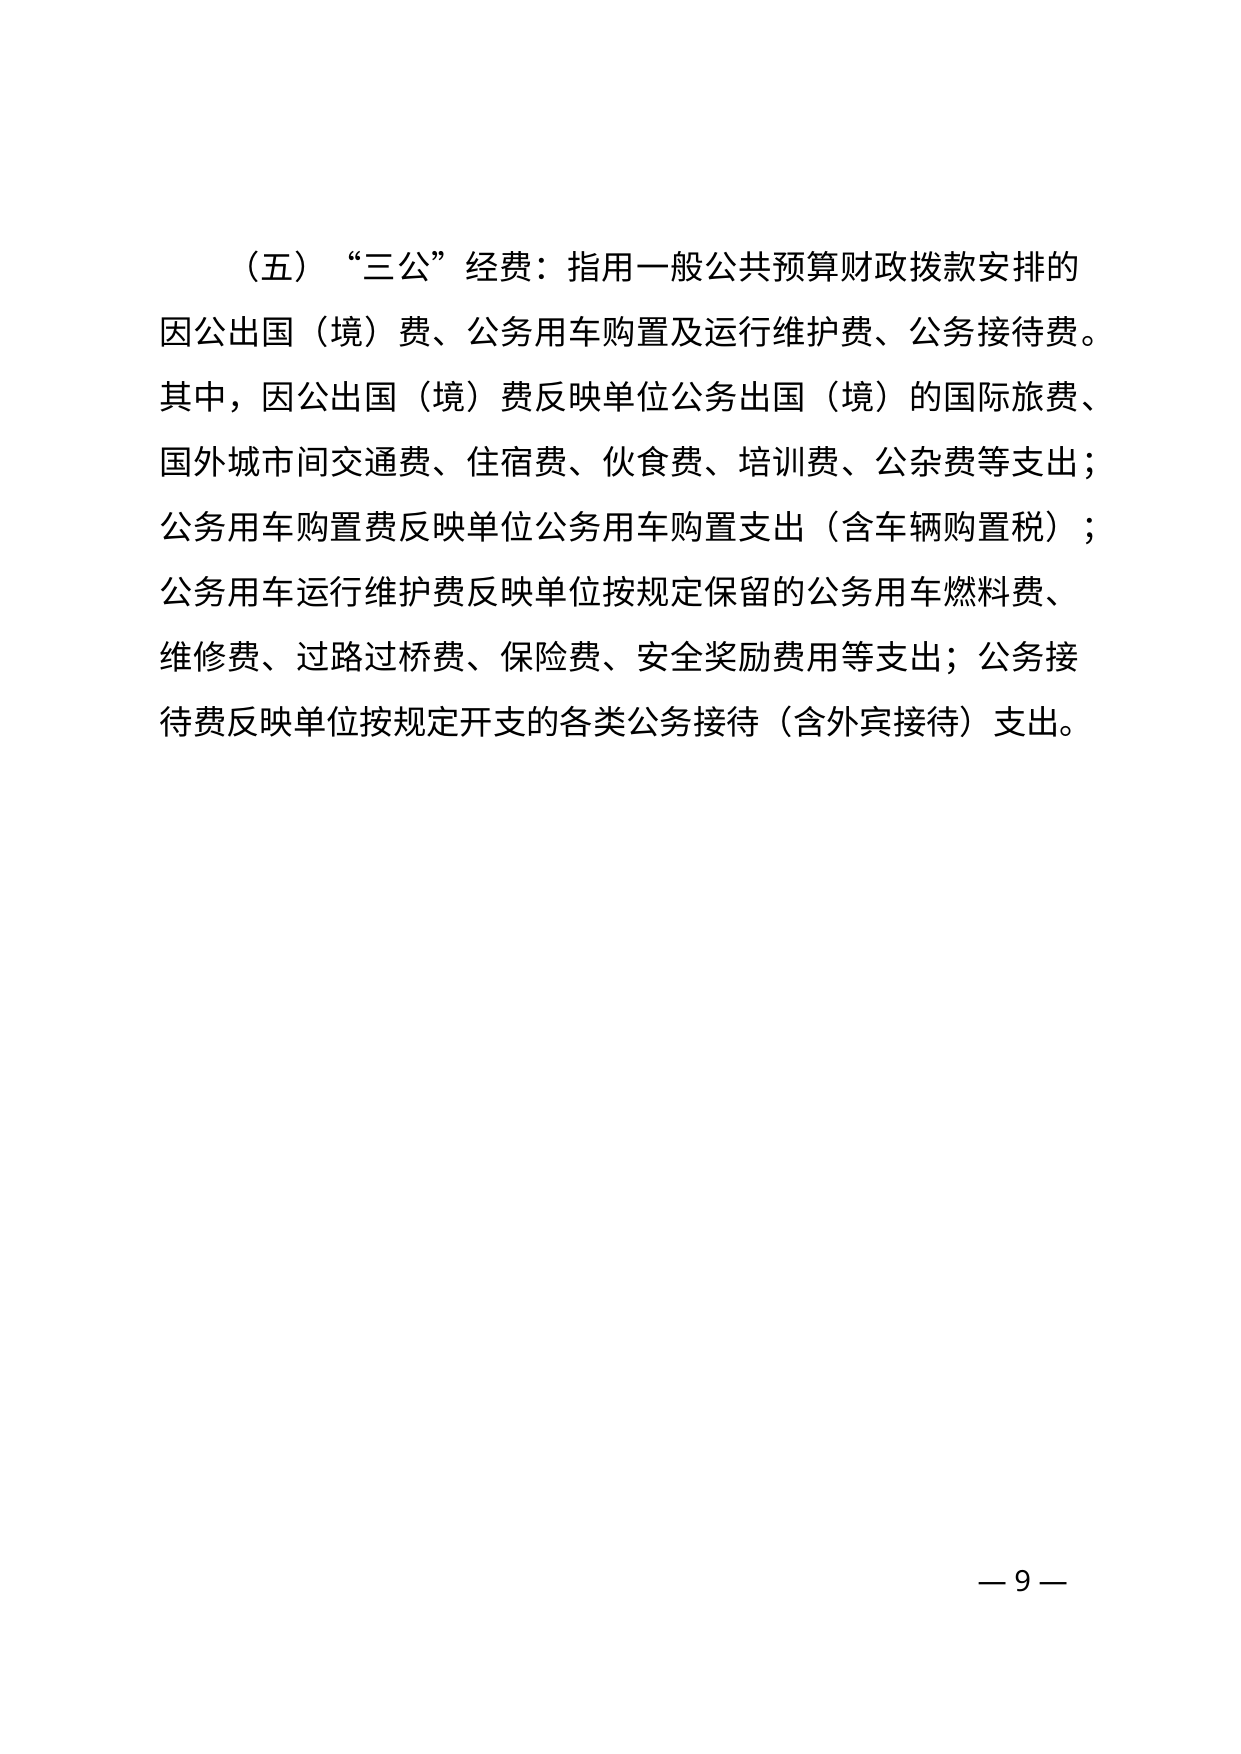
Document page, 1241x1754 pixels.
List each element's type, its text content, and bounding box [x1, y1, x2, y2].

text （五）“三公”经费：指用一般公共预算财政拨款安排的因公出国（境）费、公务用车购置及运行维护费、公务接待费。其中，因公出国（境）费反映单位公务出国（境）的国际旅费、国外城市间交通费、住宿费、伙食费、培训费、公杂费等支出；公务用车购置费反映单位公务用车购置支出（含车辆购置税）；公务用车运行维护费反映单位按规定保留的公务用车燃料费、维修费、过路过桥费、保险费、安全奖励费用等支出；公务接待费反映单位按规定开支的各类公务接待（含外宾接待）支出。 [159, 233, 1081, 753]
